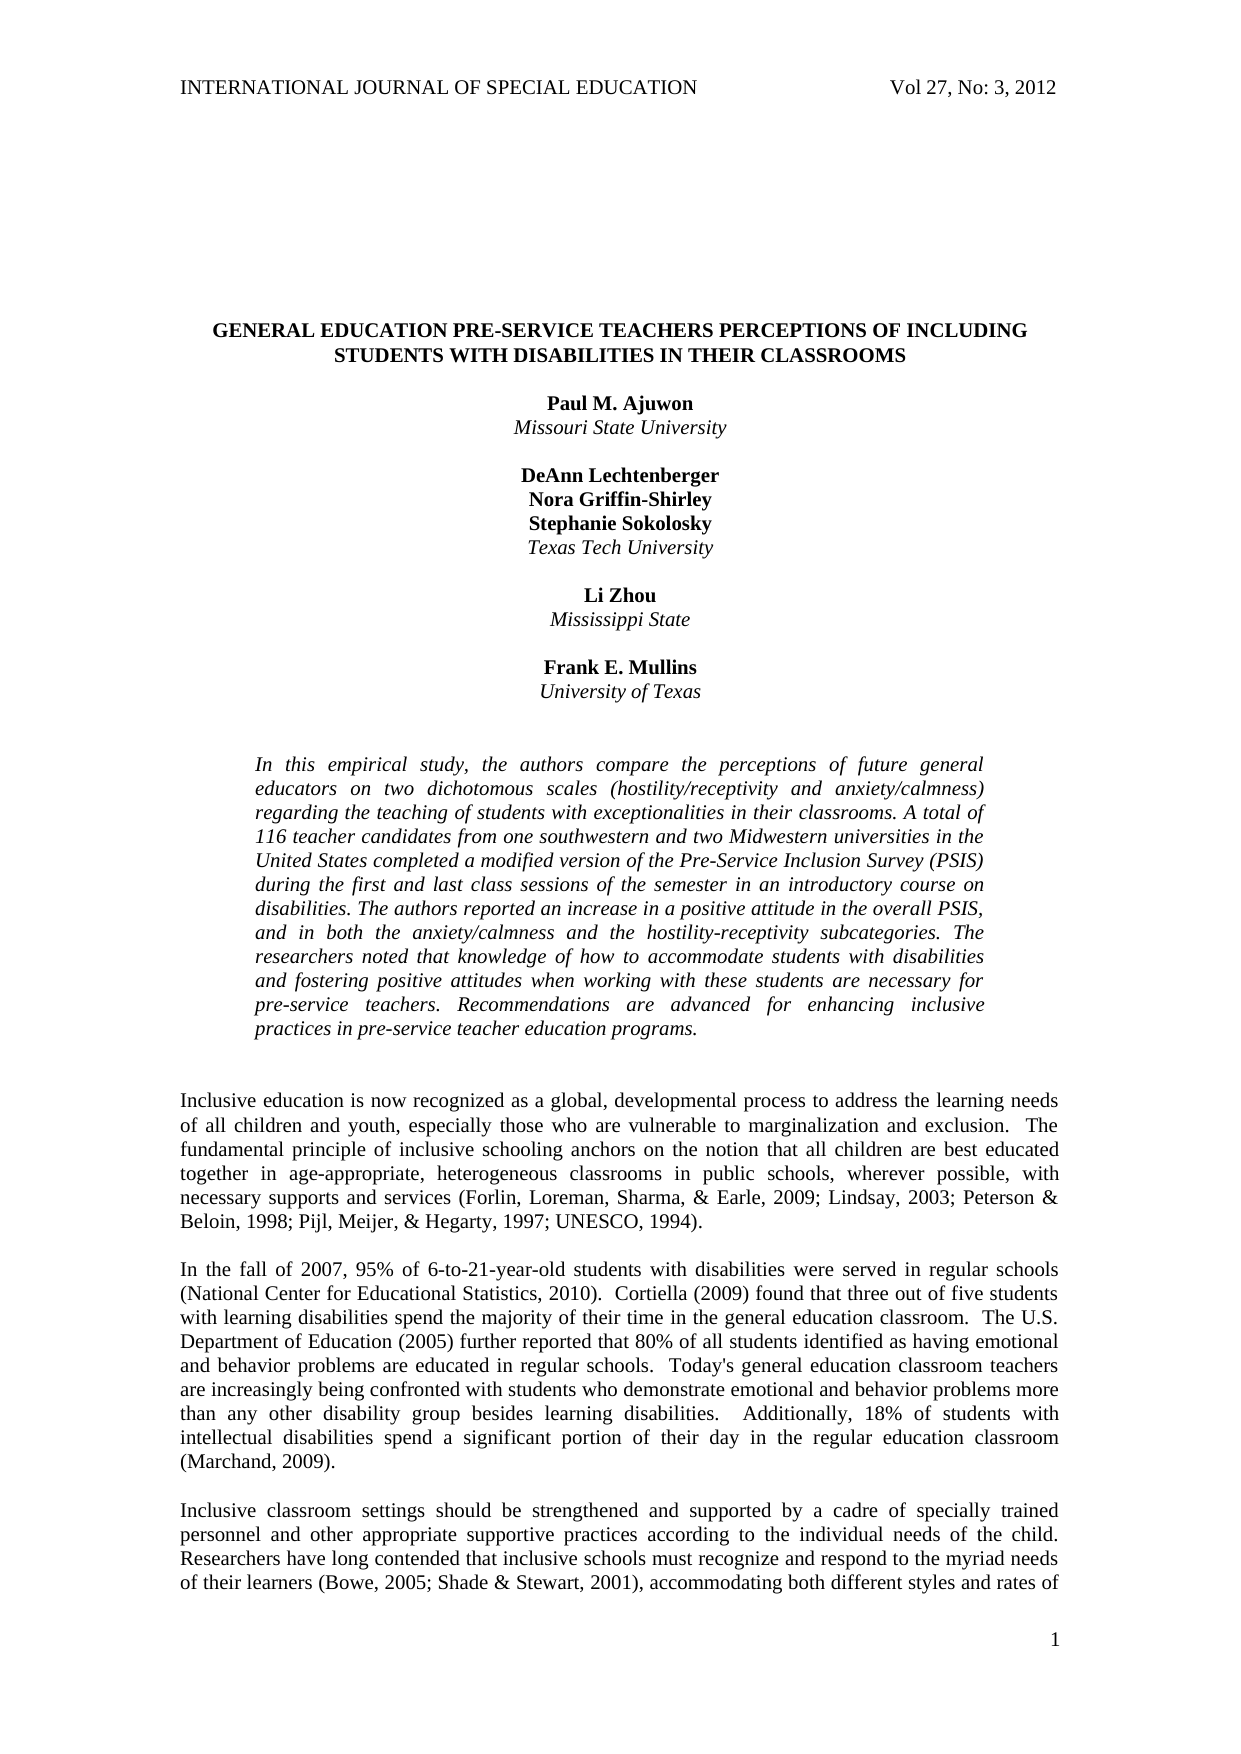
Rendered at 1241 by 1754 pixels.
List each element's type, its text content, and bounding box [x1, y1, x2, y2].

text DeAnn Lechtenberger [180, 463, 1060, 487]
text Stephanie Sokolosky [180, 511, 1060, 535]
text Nora Griffin-Shirley [180, 487, 1060, 511]
text University of Texas [180, 679, 1060, 703]
text Frank E. Mullins [180, 655, 1060, 679]
text Mississippi State [180, 607, 1060, 631]
text Paul M. Ajuwon [180, 391, 1060, 415]
text In the fall of 2007, 95% of 6-to-21-year-old students with disabilities were served in regular schools (National Center for Educational Statistics, 2010). Cortiella (2009) found that three out of five students with learning disabilities spend the majority of their time in the general education classroom. The U.S. Department of Education (2005) further reported that 80% of all students identified as having emotional and behavior problems are educated in regular schools. Today's general education classroom teachers are increasingly being confronted with students who demonstrate emotional and behavior problems more than any other disability group besides learning disabilities. Additionally, 18% of students with intellectual disabilities spend a significant portion of their day in the regular education classroom (Marchand, 2009). [180, 1257, 1060, 1473]
text GENERAL EDUCATION PRE-SERVICE TEACHERS PERCEPTIONS OF INCLUDING STUDENTS WITH DISABILITIES IN THEIR CLASSROOMS [180, 318, 1060, 367]
text Texas Tech University [180, 535, 1060, 559]
text In this empirical study, the authors compare the perceptions of future general educators on two dichotomous scales (hostility/receptivity and anxiety/calmness) regarding the teaching of students with exceptionalities in their classrooms. A total of 116 teacher candidates from one southwestern and two Midwestern universities in the United States completed a modified version of the Pre-Service Inclusion Survey (PSIS) during the first and last class sessions of the semester in an introductory course on disabilities. The authors reported an increase in a positive attitude in the overall PSIS, and in both the anxiety/calmness and the hostility-receptivity subcategories. The researchers noted that knowledge of how to accommodate students with disabilities and fostering positive attitudes when working with these students are necessary for pre-service teachers. Recommendations are advanced for enhancing inclusive practices in pre-service teacher education programs. [255, 752, 985, 1040]
text Inclusive education is now recognized as a global, developmental process to address the learning needs of all children and youth, especially those who are vulnerable to marginalization and exclusion. The fundamental principle of inclusive schooling anchors on the notion that all children are best educated together in age-appropriate, heterogeneous classrooms in public schools, wherever possible, with necessary supports and services (Forlin, Loreman, Sharma, & Earle, 2009; Lindsay, 2003; Peterson & Beloin, 1998; Pijl, Meijer, & Hegarty, 1997; UNESCO, 1994). [180, 1088, 1060, 1233]
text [180, 1497, 1060, 1594]
text Li Zhou [180, 583, 1060, 607]
text Missouri State University [180, 415, 1060, 439]
